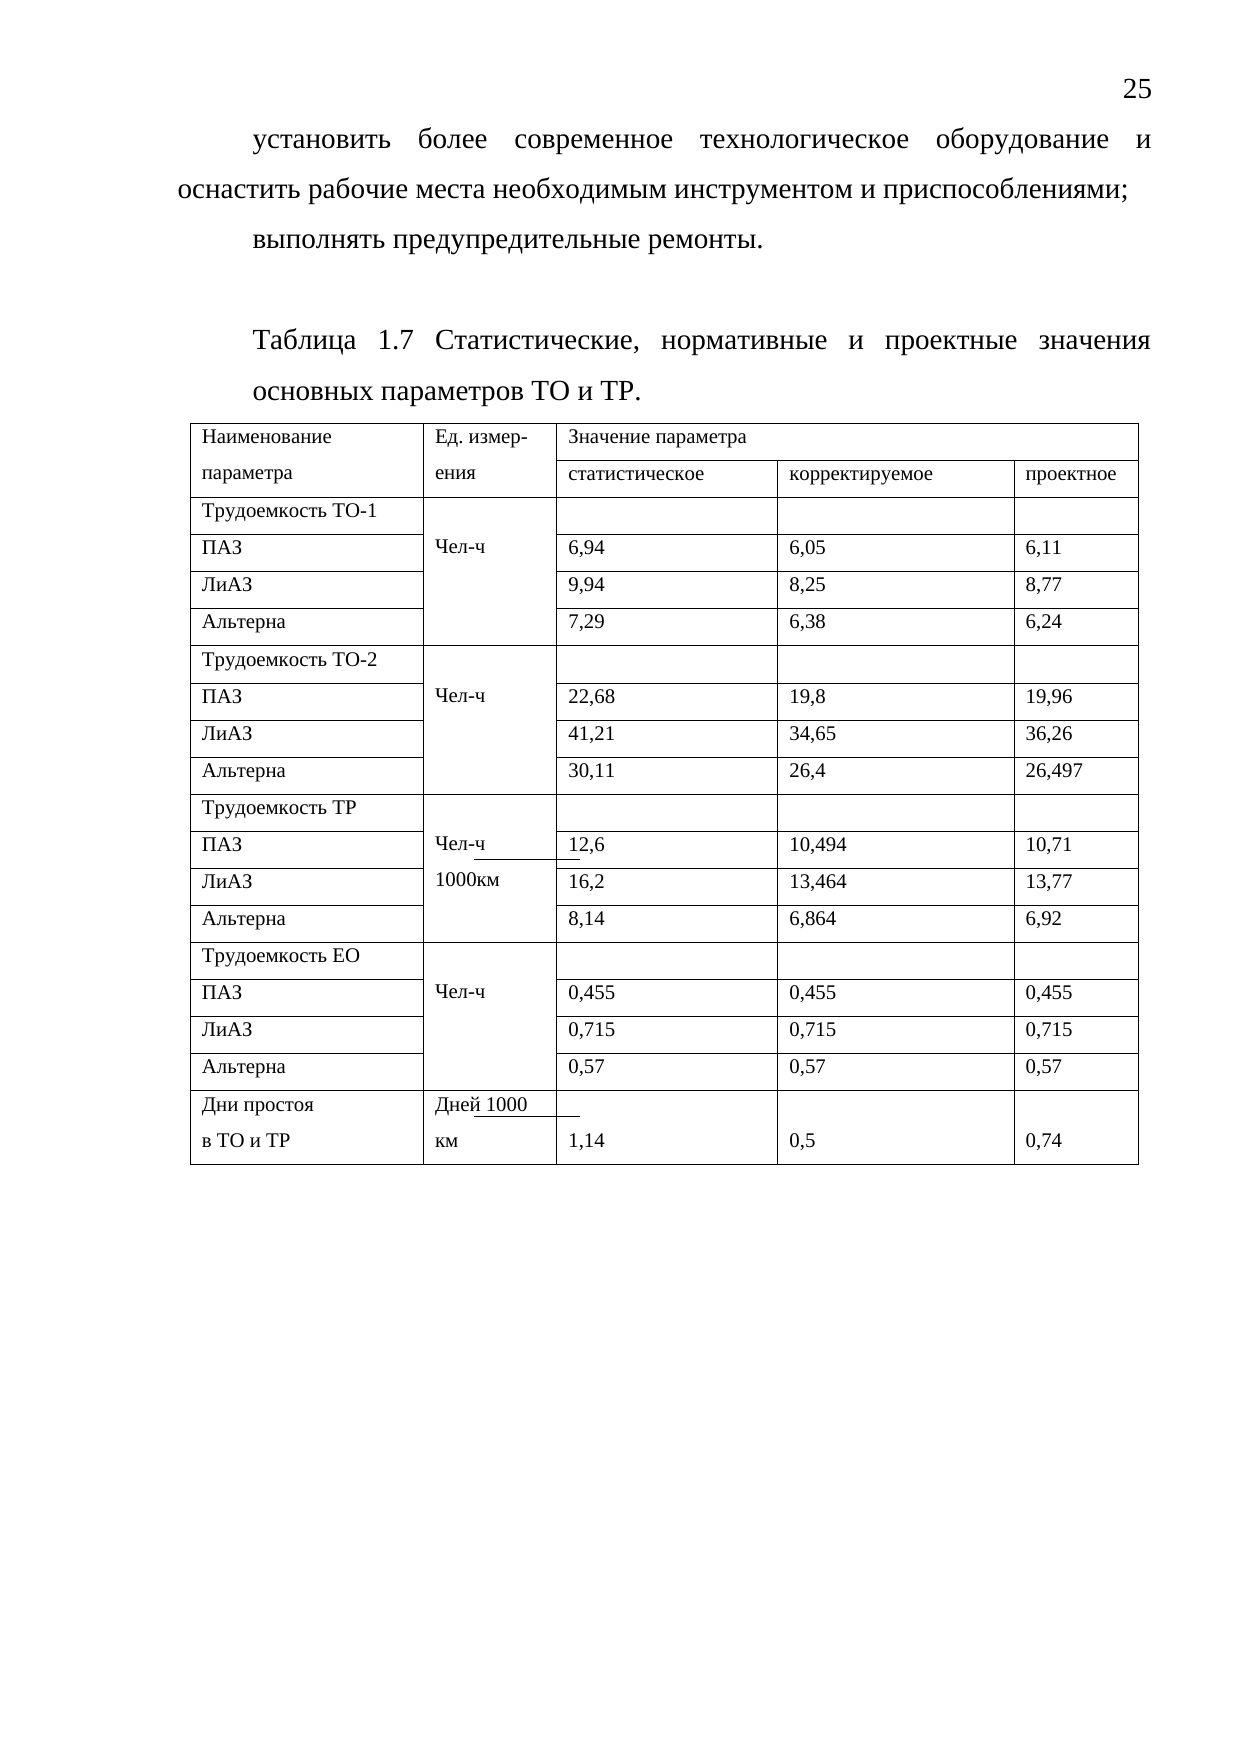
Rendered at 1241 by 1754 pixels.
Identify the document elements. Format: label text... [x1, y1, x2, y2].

text Таблица 1.7 Статистические, нормативные и проектные значения основных параметров ТО и ТР. [252, 322, 1152, 406]
table_cell Трудоемкость ТО-1 [191, 498, 423, 534]
table_cell Альтерна [191, 758, 423, 794]
table_cell [557, 498, 777, 534]
table_cell 6,92 [1015, 906, 1138, 942]
table_cell 19,96 [1015, 684, 1138, 719]
table_cell 0,715 [557, 1017, 777, 1053]
table_cell 8,25 [778, 572, 1014, 608]
table_cell 30,11 [557, 758, 777, 794]
table_cell [1015, 795, 1138, 831]
table_cell ПАЗ [191, 980, 423, 1016]
table_cell [1015, 943, 1138, 979]
table_cell ЛиАЗ [191, 1017, 423, 1053]
table_cell 0,57 [1015, 1054, 1138, 1090]
table_cell Чел-ч [424, 646, 556, 794]
table_cell ЛиАЗ [191, 721, 423, 757]
table_cell ЛиАЗ [191, 572, 423, 608]
table_cell 6,94 [557, 535, 777, 571]
table_cell 0,5 [778, 1091, 1014, 1163]
table_cell Дней 1000 км [424, 1091, 556, 1163]
table_cell Дни простоя в ТО и ТР [191, 1091, 423, 1163]
table_cell [1015, 646, 1138, 682]
table_cell 0,57 [778, 1054, 1014, 1090]
table_cell [557, 646, 777, 682]
table_cell 0,57 [557, 1054, 777, 1090]
table_cell 0,455 [557, 980, 777, 1016]
table_cell 7,29 [557, 609, 777, 645]
text установить более современное технологическое оборудование и оснастить рабочие места необходимым инструментом и приспособлениями; [177, 121, 1152, 205]
table_cell [778, 943, 1014, 979]
table_cell 12,6 [557, 832, 777, 868]
table_cell 8,14 [557, 906, 777, 942]
table_cell статистическое [557, 461, 777, 497]
table_cell [778, 795, 1014, 831]
table_cell 6,24 [1015, 609, 1138, 645]
table_cell 26,497 [1015, 758, 1138, 794]
table_cell 0,74 [1015, 1091, 1138, 1163]
table_cell [557, 943, 777, 979]
table_cell 10,71 [1015, 832, 1138, 868]
table_cell 9,94 [557, 572, 777, 608]
table_cell проектное [1015, 461, 1138, 497]
table_cell 13,464 [778, 869, 1014, 905]
table_header Ед. измер-ения [424, 424, 556, 497]
table_cell [778, 646, 1014, 682]
table_cell 1,14 [557, 1091, 777, 1163]
table_cell ПАЗ [191, 832, 423, 868]
table_cell 0,455 [1015, 980, 1138, 1016]
table_cell Трудоемкость ТО-2 [191, 646, 423, 682]
table_cell ПАЗ [191, 684, 423, 719]
table_cell 6,11 [1015, 535, 1138, 571]
table_cell 22,68 [557, 684, 777, 719]
table_cell Чел-ч 1000км [424, 795, 556, 942]
table_cell 6,05 [778, 535, 1014, 571]
table_cell 0,715 [1015, 1017, 1138, 1053]
table_cell 16,2 [557, 869, 777, 905]
table_cell 0,715 [778, 1017, 1014, 1053]
table_cell Трудоемкость ТР [191, 795, 423, 831]
table_cell [1015, 498, 1138, 534]
table_cell 13,77 [1015, 869, 1138, 905]
table_cell 36,26 [1015, 721, 1138, 757]
table_cell Трудоемкость ЕО [191, 943, 423, 979]
table_cell 0,455 [778, 980, 1014, 1016]
table_cell [778, 498, 1014, 534]
text выполнять предупредительные ремонты. [177, 222, 1152, 255]
table_cell ПАЗ [191, 535, 423, 571]
table_cell Чел-ч [424, 943, 556, 1090]
table_cell Чел-ч [424, 498, 556, 645]
table_cell 6,864 [778, 906, 1014, 942]
table_cell 41,21 [557, 721, 777, 757]
table_cell 10,494 [778, 832, 1014, 868]
table_cell ЛиАЗ [191, 869, 423, 905]
table_cell Альтерна [191, 609, 423, 645]
table_header Значение параметра [557, 424, 1138, 460]
table_header Наименование параметра [191, 424, 423, 497]
table_cell корректируемое [778, 461, 1014, 497]
table_cell Альтерна [191, 906, 423, 942]
table_cell 26,4 [778, 758, 1014, 794]
table_cell 6,38 [778, 609, 1014, 645]
table_cell Альтерна [191, 1054, 423, 1090]
table_cell 34,65 [778, 721, 1014, 757]
table_cell 8,77 [1015, 572, 1138, 608]
table_cell 19,8 [778, 684, 1014, 719]
table_cell [557, 795, 777, 831]
